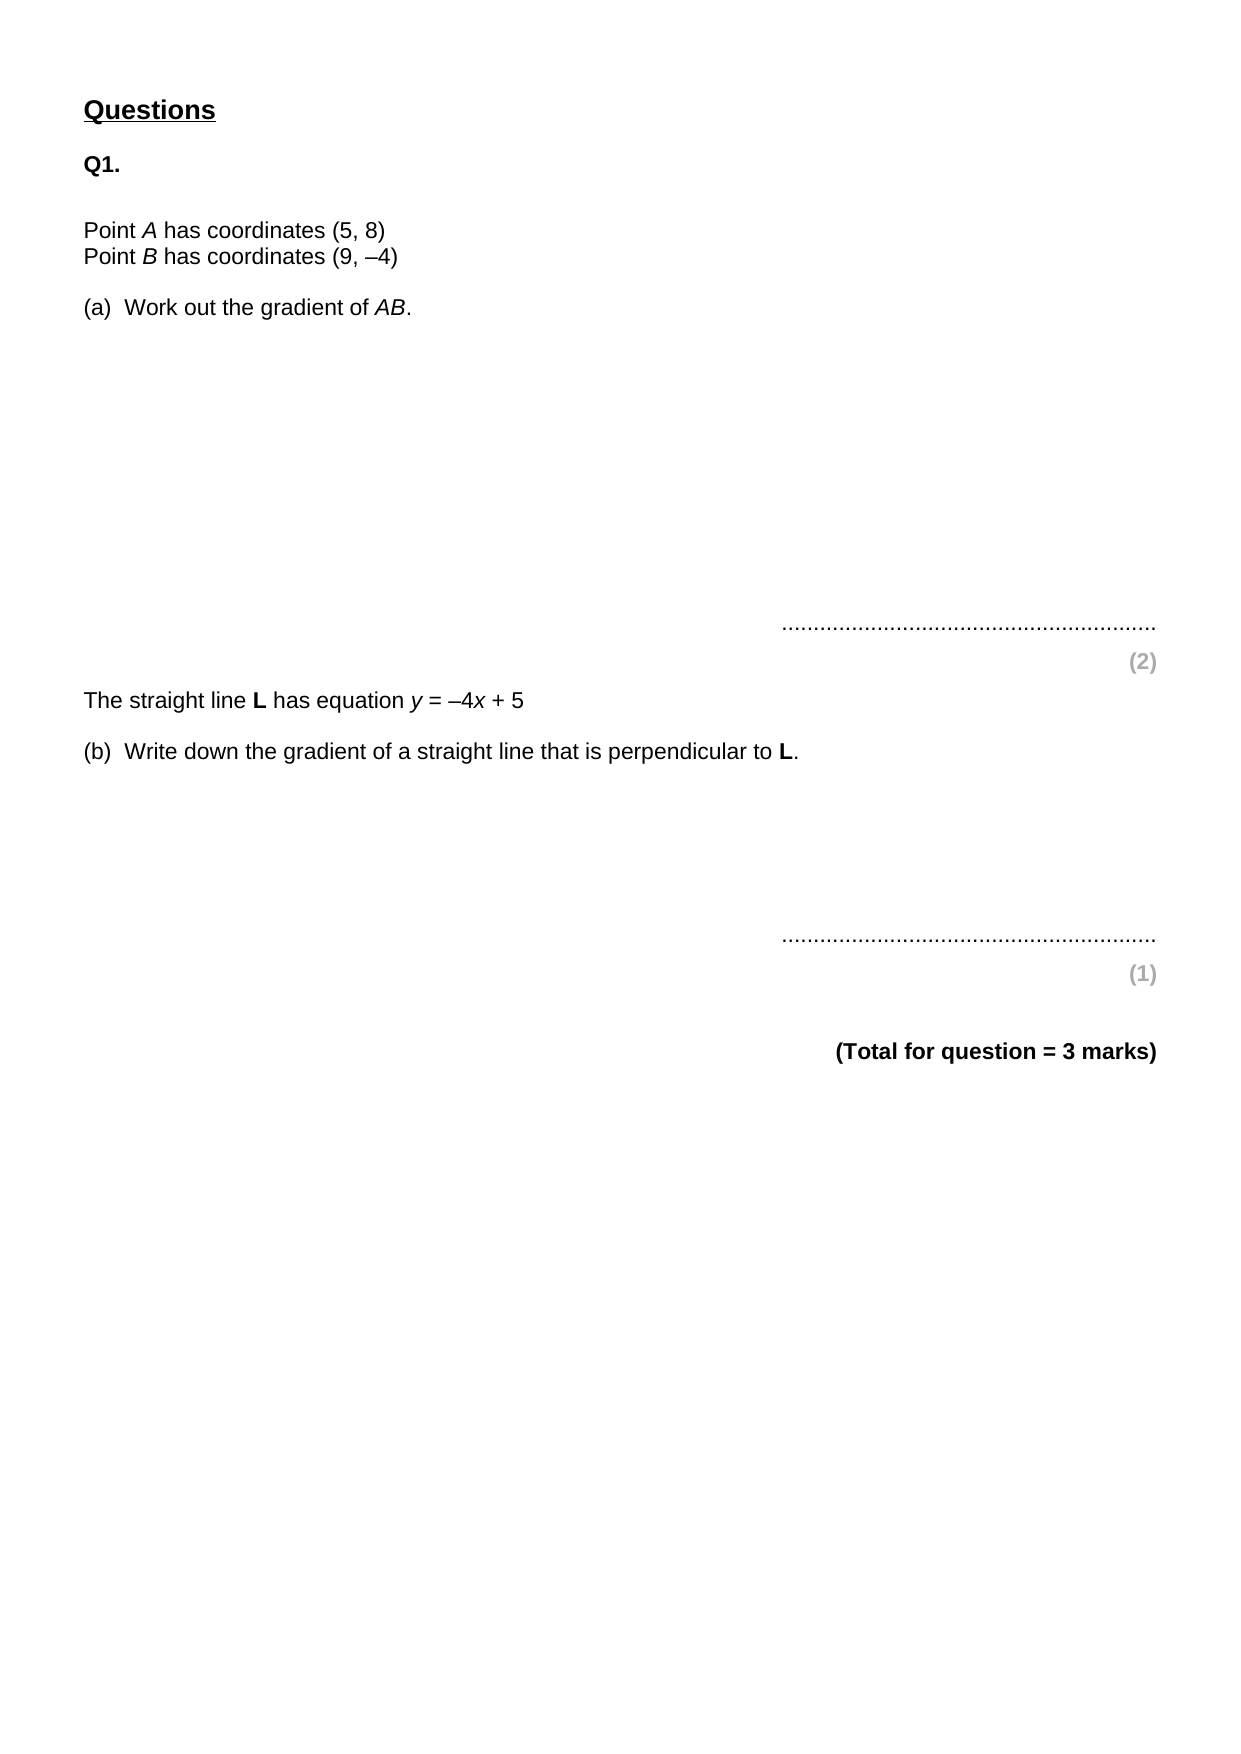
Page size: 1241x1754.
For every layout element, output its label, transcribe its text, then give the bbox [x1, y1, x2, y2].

text (b) Write down the gradient of a straight line that is perpendicular to L. [83, 738, 1157, 764]
text The straight line L has equation y = –4x + 5 [83, 687, 1157, 713]
text Questions [83, 94, 1157, 125]
text Q1. [83, 125, 1157, 204]
text (a) Work out the gradient of AB. [83, 294, 1157, 321]
text ........................................................... [83, 346, 1157, 636]
text (1) [83, 960, 1157, 987]
text (2) [83, 648, 1157, 674]
text (Total for question = 3 marks) [83, 1038, 1157, 1064]
text Point A has coordinates (5, 8) Point B has coordinates (9, –4) [83, 217, 1157, 269]
text ........................................................... [83, 789, 1157, 948]
